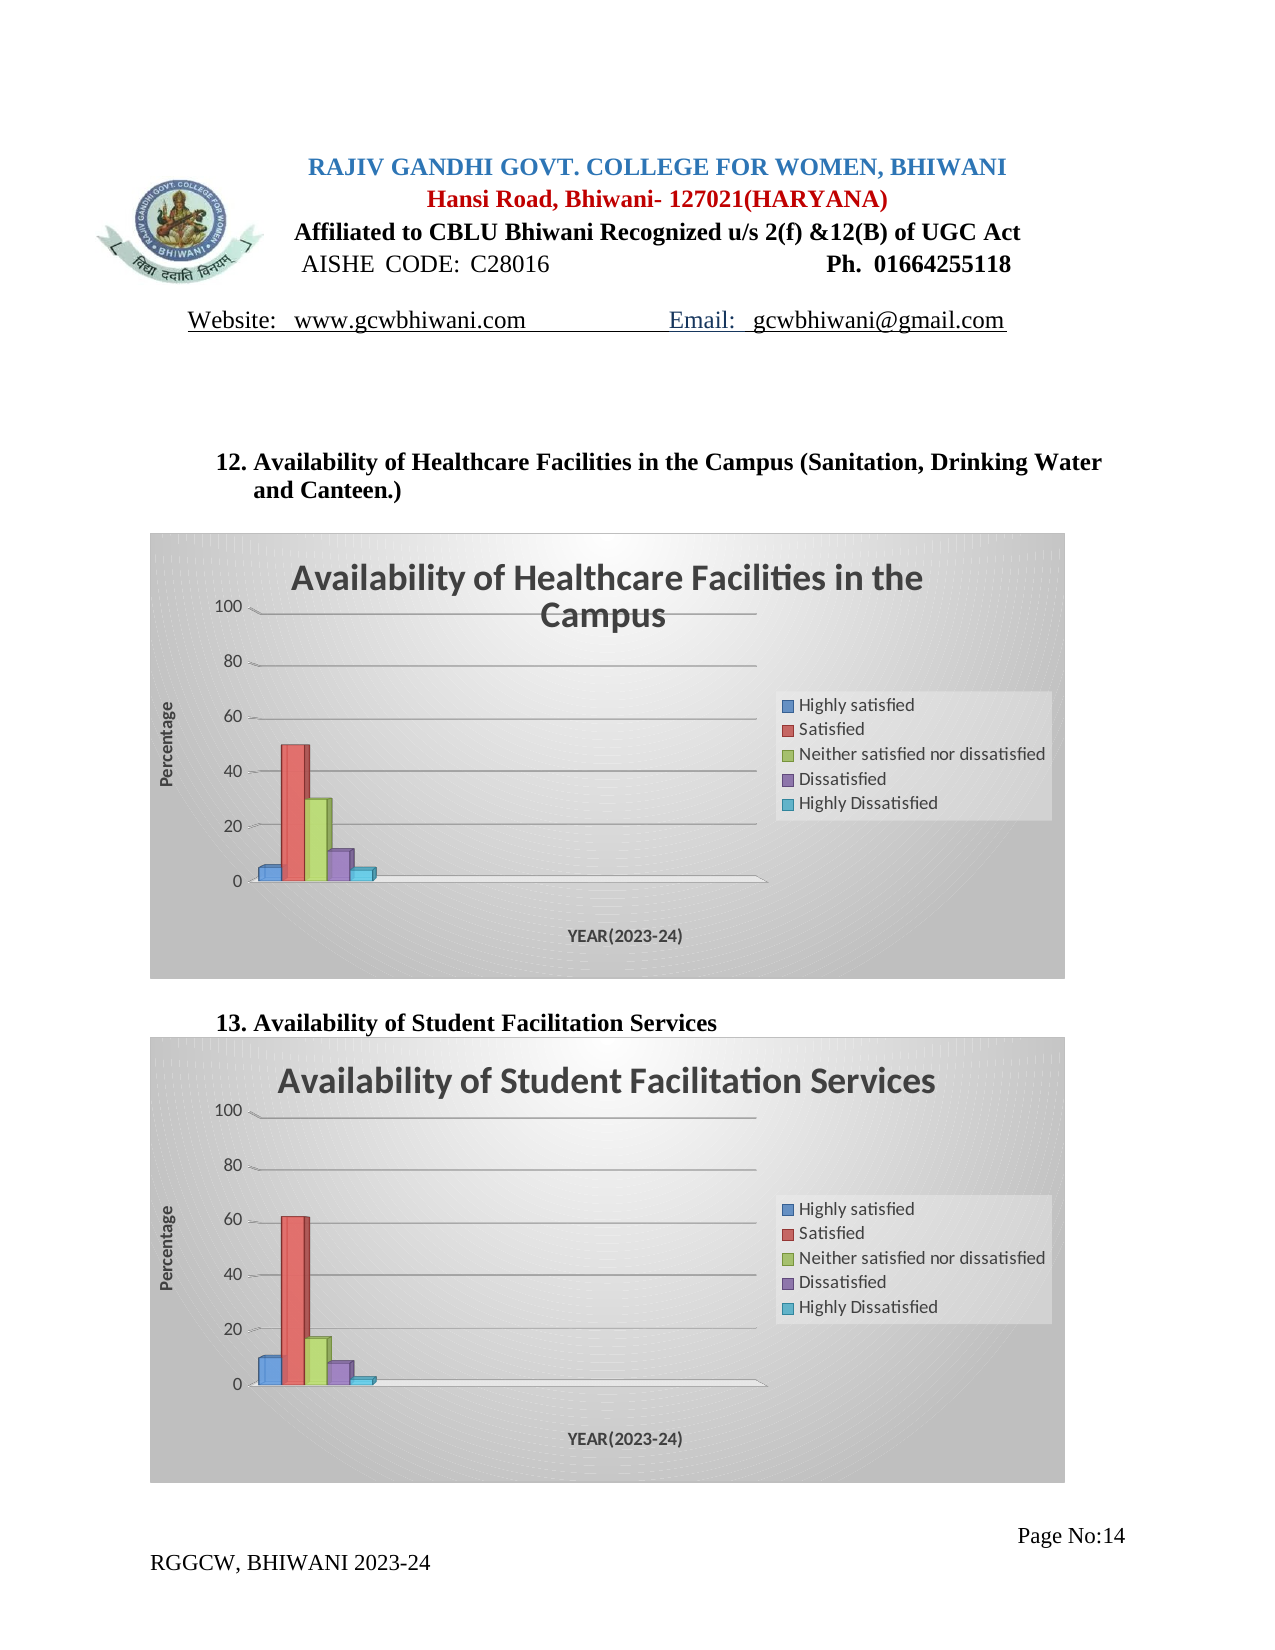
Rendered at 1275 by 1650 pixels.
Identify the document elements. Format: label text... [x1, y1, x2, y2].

list Availability of Healthcare Facilities in the Campus (Sanitation, Drinking Water and Canteen.) [216, 447, 1125, 504]
picture [95, 176, 264, 285]
list Availability of Student Facilitation Services [216, 1008, 1125, 1037]
